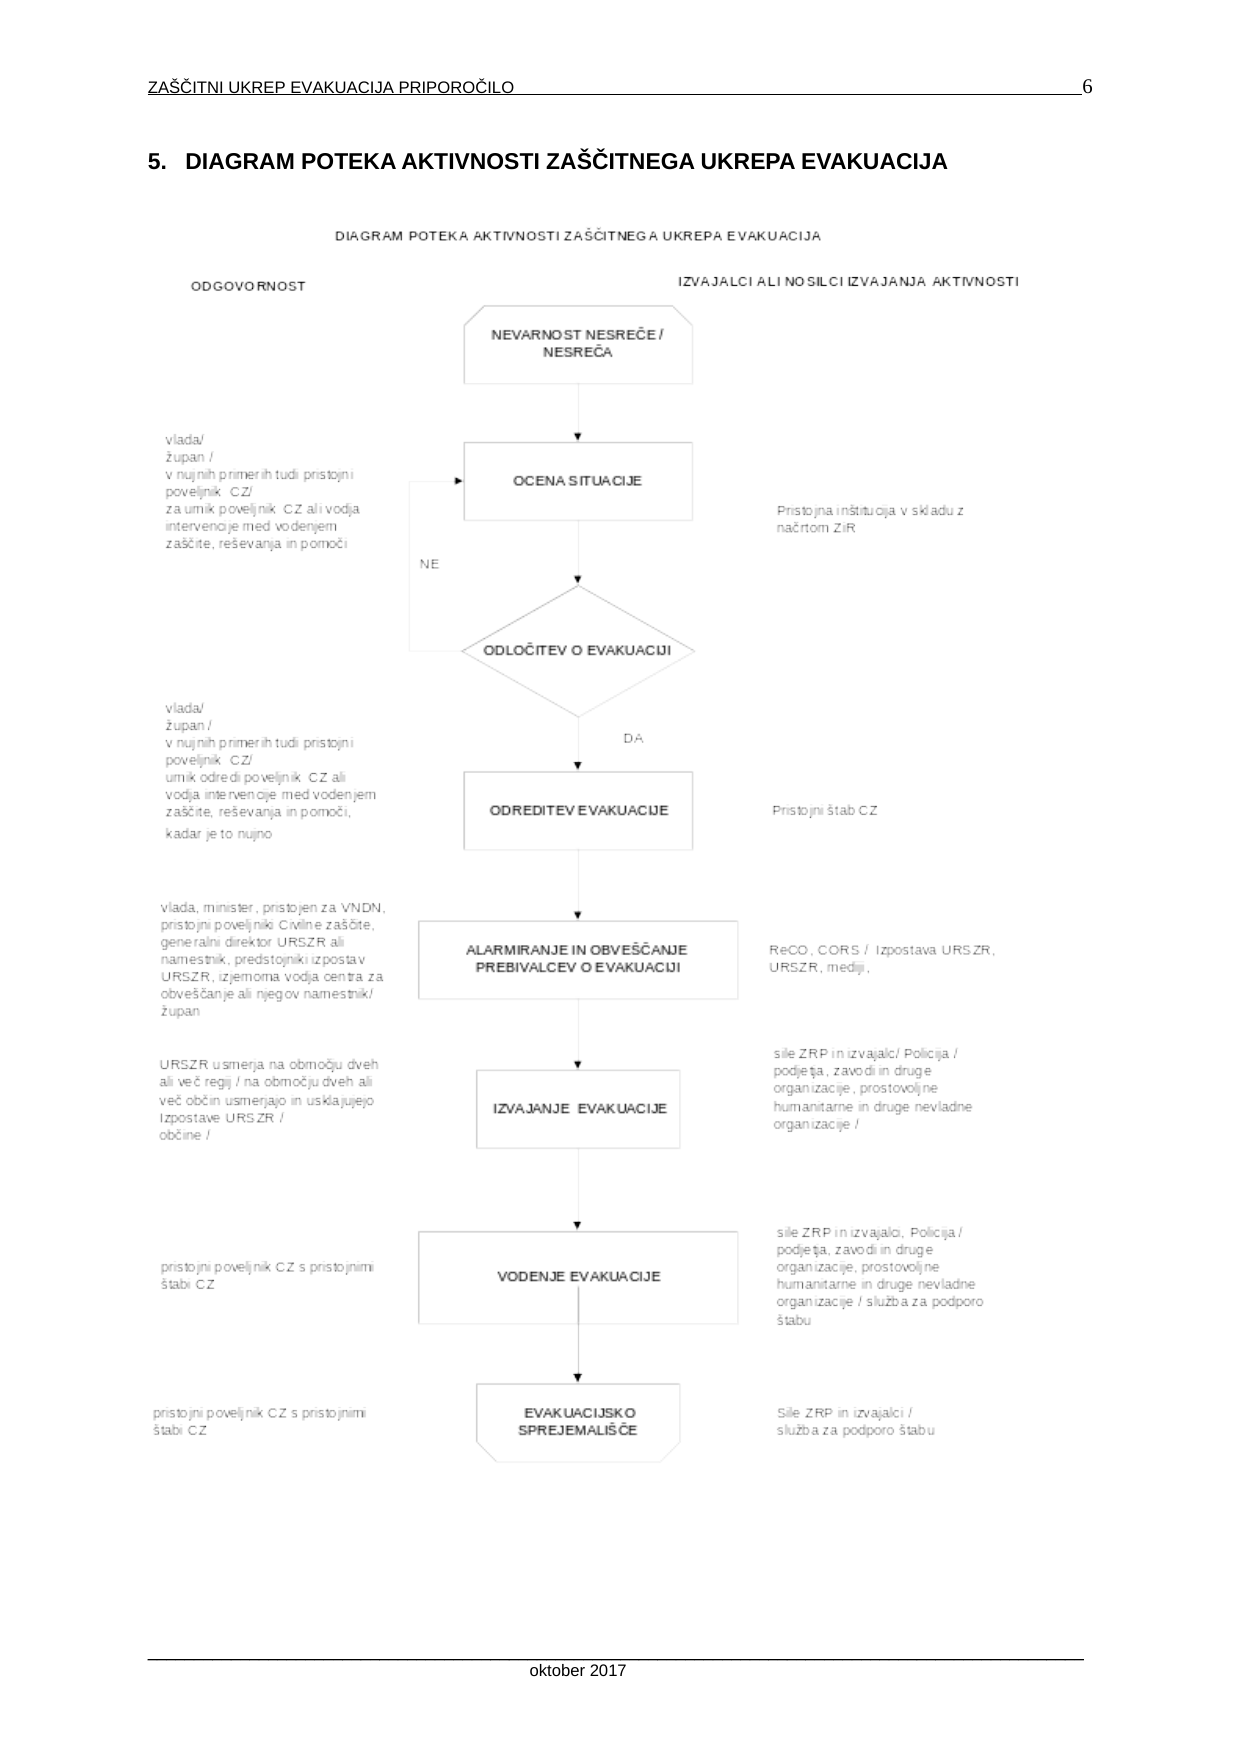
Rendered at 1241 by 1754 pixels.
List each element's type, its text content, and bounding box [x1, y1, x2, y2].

subtitle DIAGRAM POTEKA AKTIVNOSTI ZAŠČITNEGA UKREPA EVAKUACIJA [148, 148, 1092, 174]
